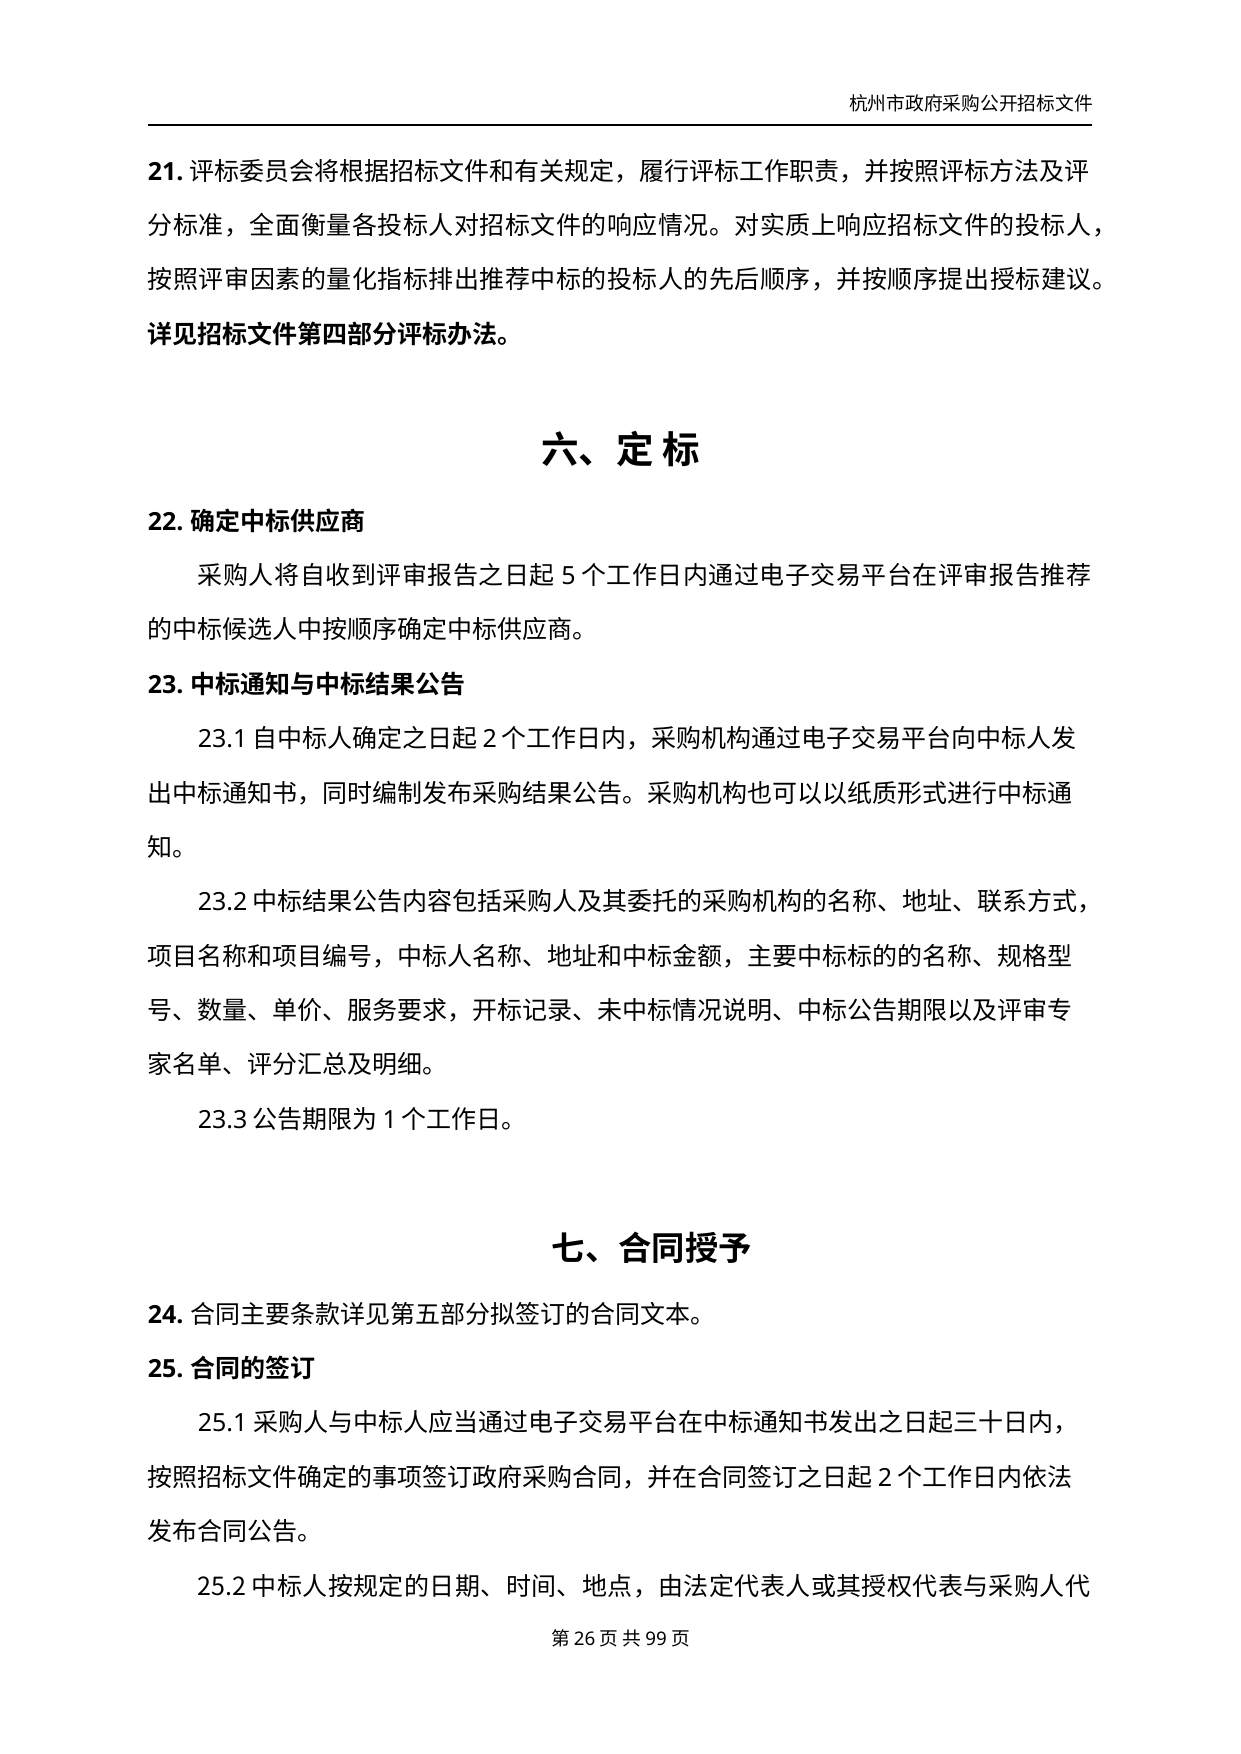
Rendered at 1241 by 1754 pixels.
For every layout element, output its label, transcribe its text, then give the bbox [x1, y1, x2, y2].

text 23.2中标结果公告内容包括采购人及其委托的采购机构的名称、地址、联系方式，项目名称和项目编号，中标人名称、地址和中标金额，主要中标标的的名称、规格型号、数量、单价、服务要求，开标记录、未中标情况说明、中标公告期限以及评审专家名单、评分汇总及明细。 [148, 882, 1092, 1081]
text 23. 中标通知与中标结果公告 [148, 664, 1092, 701]
text 六、定 标 [148, 420, 1092, 474]
text 21. 评标委员会将根据招标文件和有关规定，履行评标工作职责，并按照评标方法及评分标准，全面衡量各投标人对招标文件的响应情况。对实质上响应招标文件的投标人，按照评审因素的量化指标排出推荐中标的投标人的先后顺序，并按顺序提出授标建议。详见招标文件第四部分评标办法。 [148, 151, 1092, 351]
text 23.3公告期限为1个工作日。 [148, 1099, 1092, 1136]
text 七、合同授予 [160, 1222, 1092, 1270]
text 23.1自中标人确定之日起2个工作日内，采购机构通过电子交易平台向中标人发出中标通知书，同时编制发布采购结果公告。采购机构也可以以纸质形式进行中标通知。 [148, 719, 1092, 864]
text 24. 合同主要条款详见第五部分拟签订的合同文本。 [148, 1294, 1092, 1330]
text 25. 合同的签订 [148, 1348, 1092, 1385]
text 采购人将自收到评审报告之日起5个工作日内通过电子交易平台在评审报告推荐的中标候选人中按顺序确定中标供应商。 [148, 556, 1092, 646]
text 25.1 采购人与中标人应当通过电子交易平台在中标通知书发出之日起三十日内，按照招标文件确定的事项签订政府采购合同，并在合同签订之日起2个工作日内依法发布合同公告。 [148, 1403, 1092, 1548]
text 22. 确定中标供应商 [148, 501, 1092, 537]
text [148, 1566, 1092, 1602]
